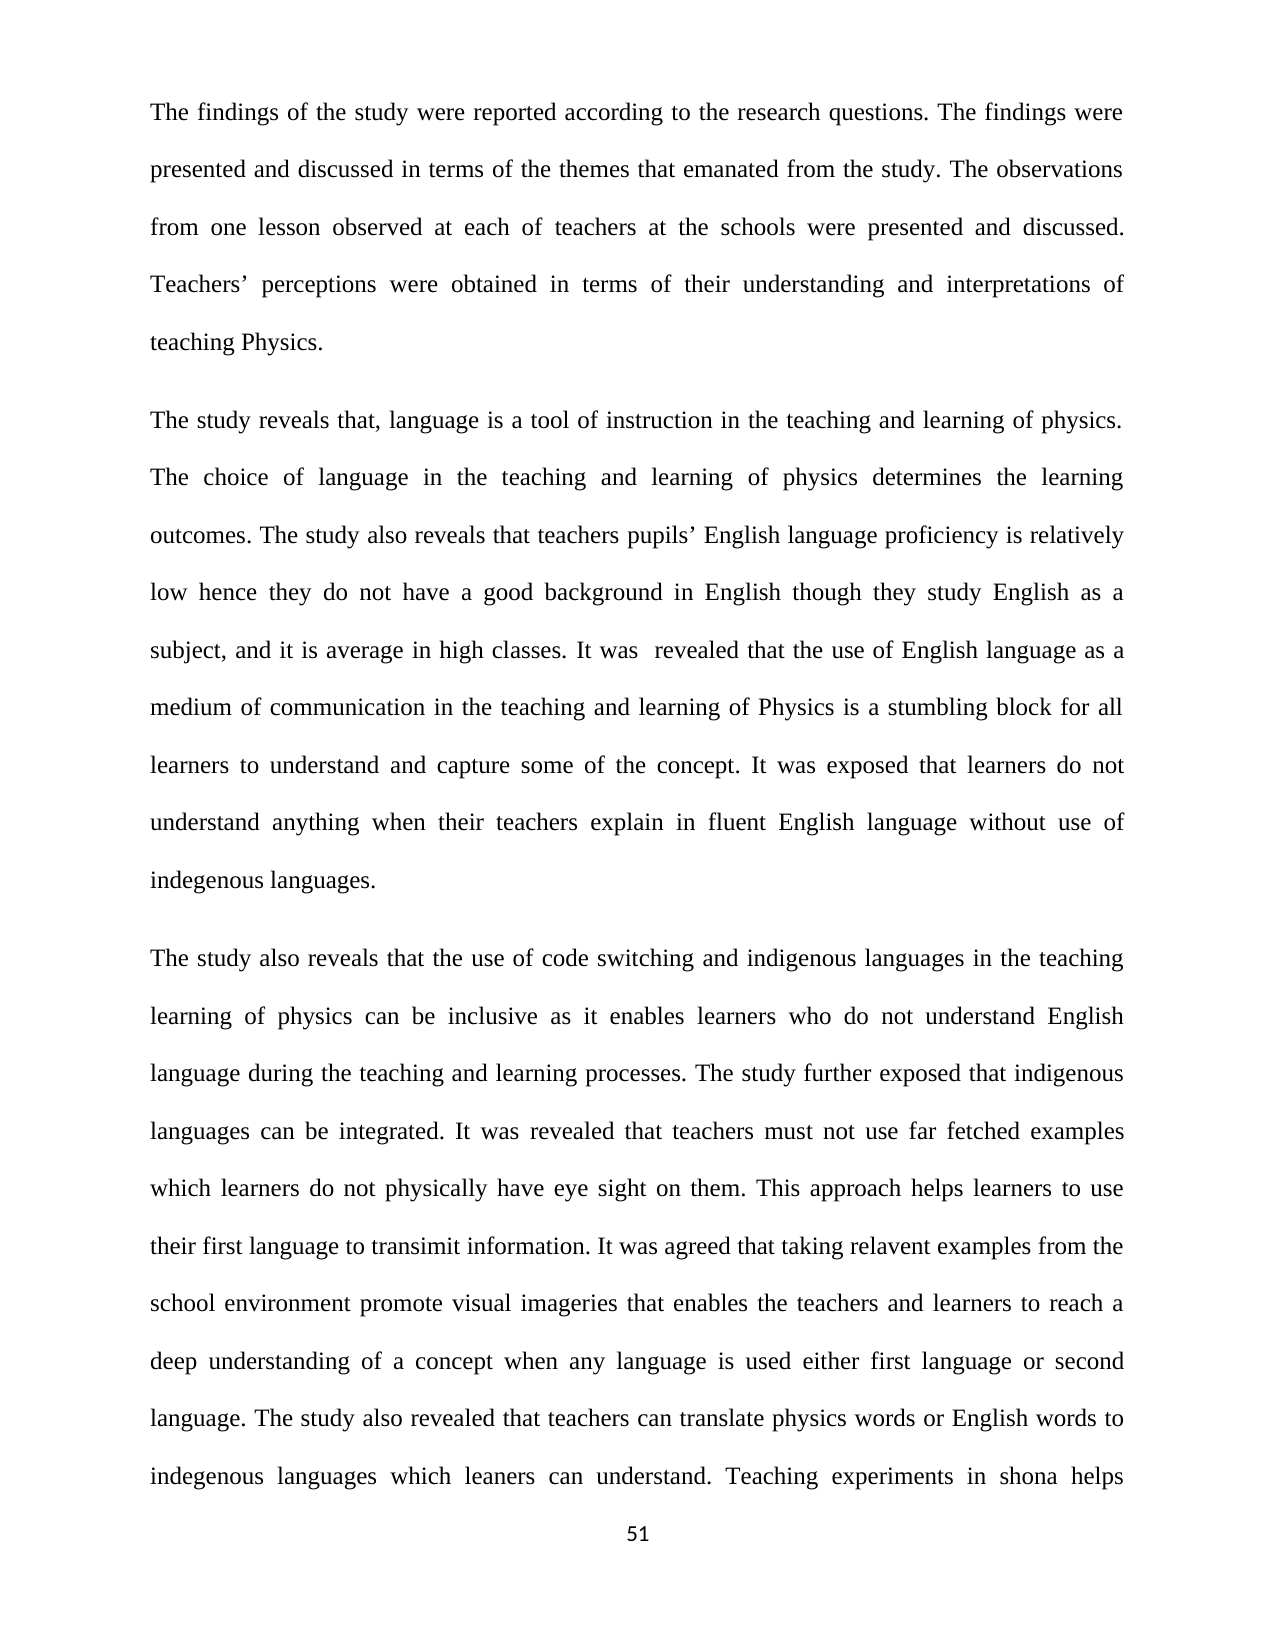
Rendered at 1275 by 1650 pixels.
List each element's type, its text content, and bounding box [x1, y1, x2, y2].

text The findings of the study were reported according to the research questions. The findings were presented and discussed in terms of the themes that emanated from the study. The observations from one lesson observed at each of teachers at the schools were presented and discussed. Teachers’ perceptions were obtained in terms of their understanding and interpretations of teaching Physics. [150, 97, 1125, 355]
text The study reveals that, language is a tool of instruction in the teaching and learning of physics. The choice of language in the teaching and learning of physics determines the learning outcomes. The study also reveals that teachers pupils’ English language proficiency is relatively low hence they do not have a good background in English though they study English as a subject, and it is average in high classes. It was revealed that the use of English language as a medium of communication in the teaching and learning of Physics is a stumbling block for all learners to understand and capture some of the concept. It was exposed that learners do not understand anything when their teachers explain in fluent English language without use of indegenous languages. [150, 405, 1125, 894]
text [150, 943, 1125, 1489]
